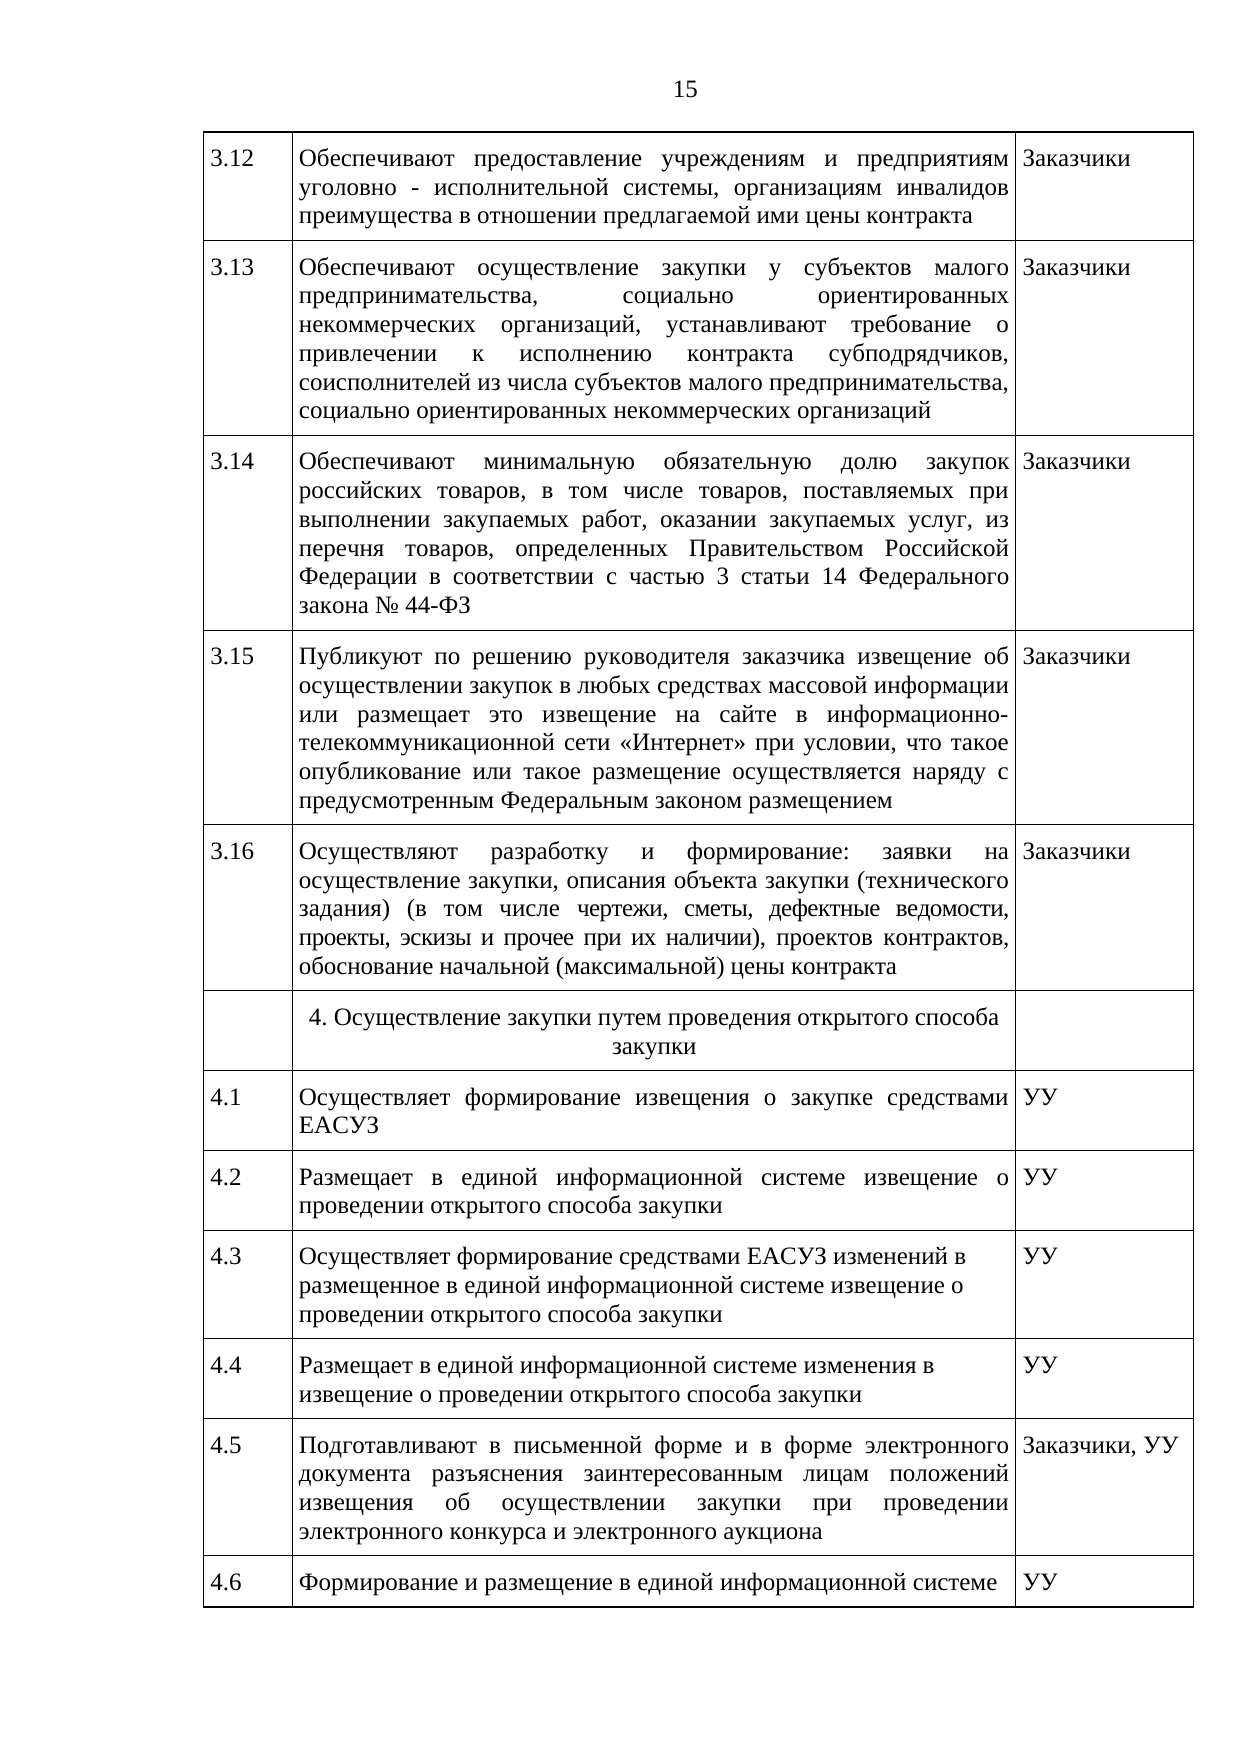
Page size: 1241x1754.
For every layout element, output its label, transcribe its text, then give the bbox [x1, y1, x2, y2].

table_cell УУ [1016, 1071, 1193, 1150]
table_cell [293, 1556, 1015, 1606]
table_cell Осуществляет формирование средствами ЕАСУЗ изменений в размещенное в единой информационной системе извещение о проведении открытого способа закупки [293, 1231, 1015, 1338]
table_cell УУ [1016, 1339, 1193, 1418]
table_cell Размещает в единой информационной системе извещение о проведении открытого способа закупки [293, 1151, 1015, 1230]
table_cell 4. Осуществление закупки путем проведения открытого способа закупки [293, 991, 1015, 1070]
table_cell Подготавливают в письменной форме и в форме электронного документа разъяснения заинтересованным лицам положений извещения об осуществлении закупки при проведении электронного конкурса и электронного аукциона [293, 1419, 1015, 1555]
table_cell 3.15 [204, 631, 292, 824]
table_cell Осуществляет формирование извещения о закупке средствами ЕАСУЗ [293, 1071, 1015, 1150]
table_cell Обеспечивают осуществление закупки у субъектов малого предпринимательства, социально ориентированных некоммерческих организаций, устанавливают требование о привлечении к исполнению контракта субподрядчиков, соисполнителей из числа субъектов малого предпринимательства, социально ориентированных некоммерческих организаций [293, 241, 1015, 435]
table_cell УУ [1016, 1231, 1193, 1338]
table_cell 4.3 [204, 1231, 292, 1338]
table_cell Заказчики [1016, 631, 1193, 824]
table_cell Заказчики [1016, 825, 1193, 990]
table_cell 3.12 [204, 133, 292, 240]
table_cell [1016, 991, 1193, 1070]
table_cell 3.14 [204, 436, 292, 629]
table_cell Обеспечивают предоставление учреждениям и предприятиям уголовно - исполнительной системы, организациям инвалидов преимущества в отношении предлагаемой ими цены контракта [293, 133, 1015, 240]
table_cell 4.5 [204, 1419, 292, 1555]
table_cell Заказчики [1016, 436, 1193, 629]
table_cell УУ [1016, 1151, 1193, 1230]
table_cell 3.16 [204, 825, 292, 990]
table_cell Заказчики, УУ [1016, 1419, 1193, 1555]
table_cell Осуществляют разработку и формирование: заявки на осуществление закупки, описания объекта закупки (технического задания) (в том числе чертежи, сметы, дефектные ведомости, проекты, эскизы и прочее при их наличии), проектов контрактов, обоснование начальной (максимальной) цены контракта [293, 825, 1015, 990]
table_cell Обеспечивают минимальную обязательную долю закупок российских товаров, в том числе товаров, поставляемых при выполнении закупаемых работ, оказании закупаемых услуг, из перечня товаров, определенных Правительством Российской Федерации в соответствии с частью 3 статьи 14 Федерального закона № 44-ФЗ [293, 436, 1015, 629]
table_cell Размещает в единой информационной системе изменения в извещение о проведении открытого способа закупки [293, 1339, 1015, 1418]
table_cell Заказчики [1016, 133, 1193, 240]
table_cell 3.13 [204, 241, 292, 435]
table_cell 4.1 [204, 1071, 292, 1150]
table_cell 4.2 [204, 1151, 292, 1230]
table_cell УУ [1016, 1556, 1193, 1606]
table_cell 4.6 [204, 1556, 292, 1606]
table_cell Заказчики [1016, 241, 1193, 435]
table_cell 4.4 [204, 1339, 292, 1418]
table_cell [204, 991, 292, 1070]
table_cell Публикуют по решению руководителя заказчика извещение об осуществлении закупок в любых средствах массовой информации или размещает это извещение на сайте в информационно-телекоммуникационной сети «Интернет» при условии, что такое опубликование или такое размещение осуществляется наряду с предусмотренным Федеральным законом размещением [293, 631, 1015, 824]
